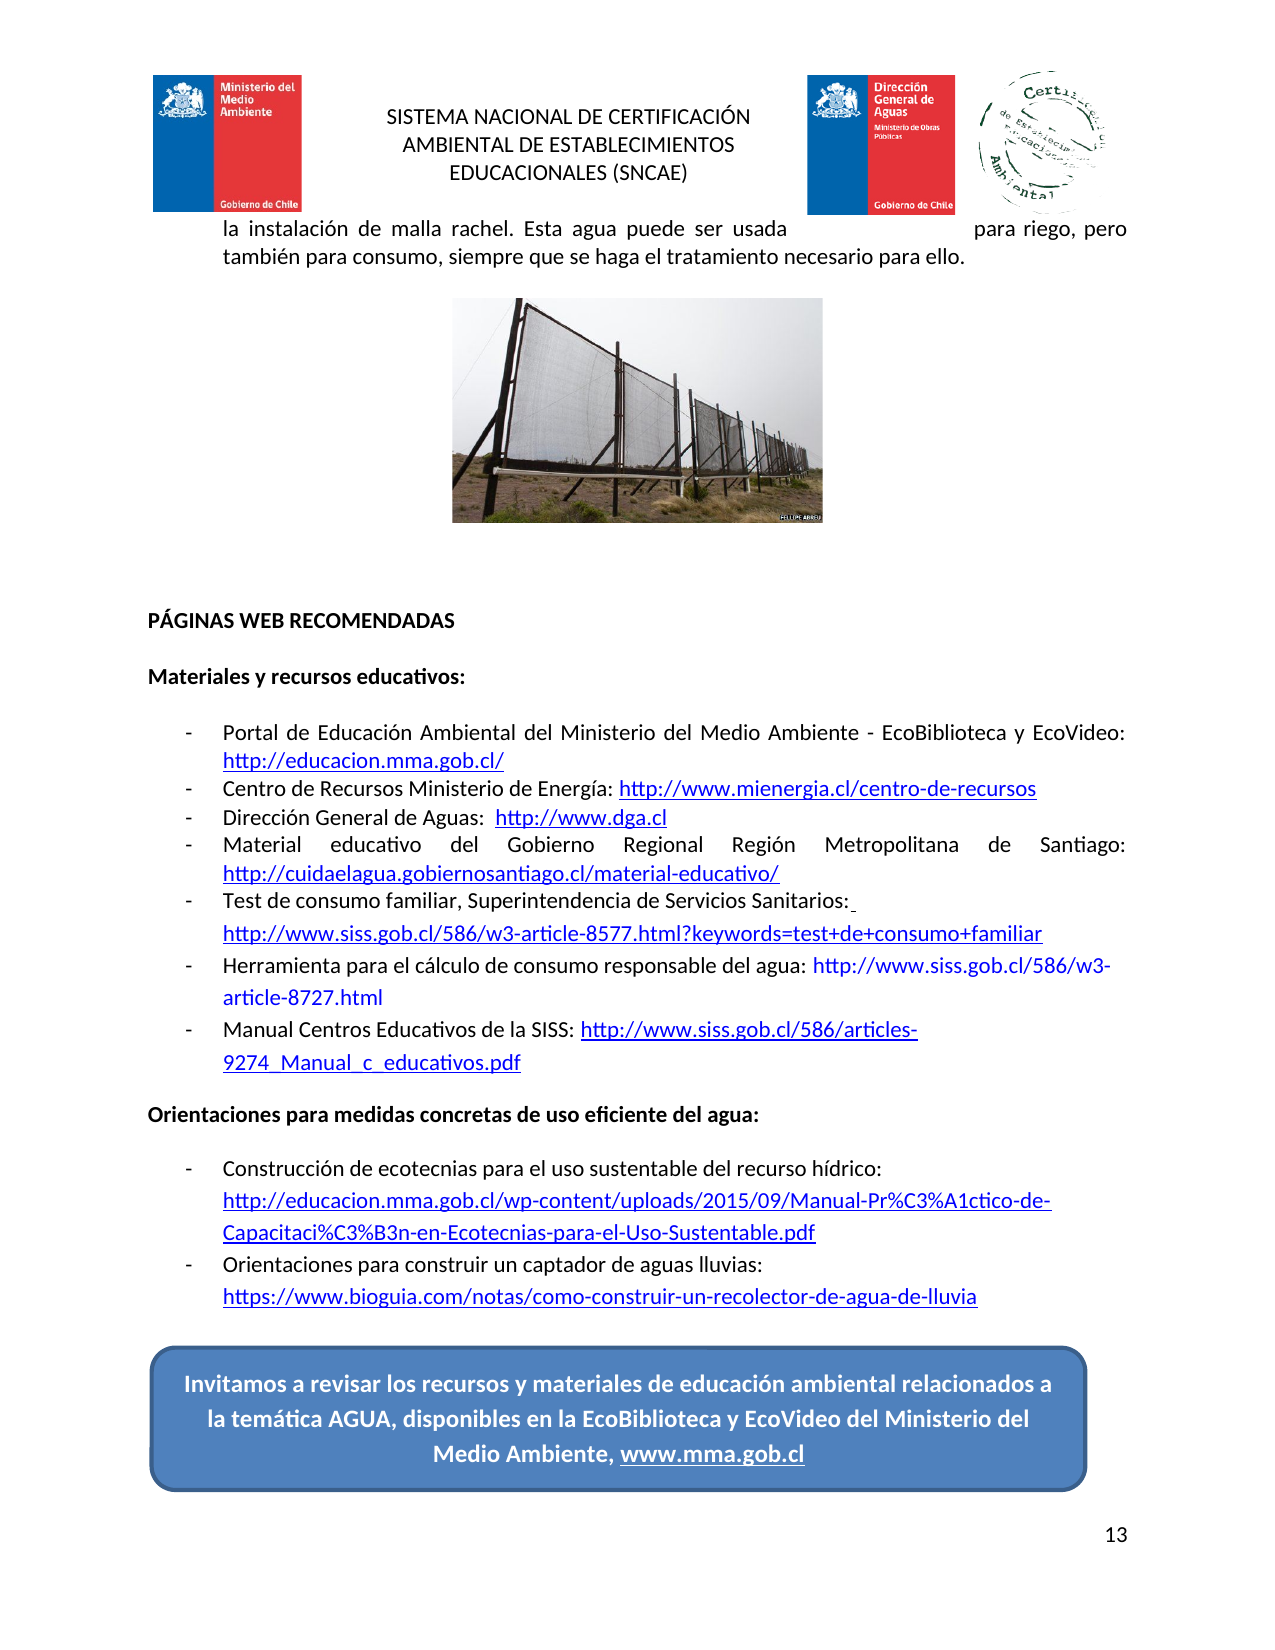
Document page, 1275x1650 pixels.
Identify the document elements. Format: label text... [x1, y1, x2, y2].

text Orientaciones para medidas concretas de uso eficiente del agua: [148, 1101, 1127, 1129]
list Manual Centros Educativos de la SISS: http://www.siss.gob.cl/586/articles-9274_Manual_c_educativos.pdf [185, 1015, 1127, 1076]
list Herramienta para el cálculo de consumo responsable del agua: http://www.siss.gob.cl/586/w3-article-8727.html [185, 951, 1127, 1011]
text Materiales y recursos educativos: [148, 662, 1127, 691]
list Dirección General de Aguas: http://www.dga.cl [185, 803, 1127, 831]
picture [978, 71, 1125, 214]
picture [804, 75, 955, 213]
picture [452, 298, 823, 523]
list Centro de Recursos Ministerio de Energía: http://www.mienergia.cl/centro-de-recursos [185, 774, 1127, 803]
list Test de consumo familiar, Superintendencia de Servicios Sanitarios: http://www.siss.gob.cl/586/w3-article-8577.html?keywords=test+de+consumo+familiar [185, 887, 1127, 947]
list Orientaciones para construir un captador de aguas lluvias: https://www.bioguia.com/notas/como-construir-un-recolector-de-agua-de-lluvia [185, 1250, 1127, 1310]
text PÁGINAS WEB RECOMENDADAS [148, 606, 1127, 634]
list Construcción de ecotecnias para el uso sustentable del recurso hídrico: http://educacion.mma.gob.cl/wp-content/uploads/2015/09/Manual-Pr%C3%A1ctico-de-Capacitaci%C3%B3n-en-Ecotecnias-para-el-Uso-Sustentable.pdf [185, 1154, 1127, 1246]
picture [151, 75, 301, 210]
list Material educativo del Gobierno Regional Región Metropolitana de Santiago: http://cuidaelagua.gobiernosantiago.cl/material-educativo/ [185, 831, 1127, 887]
list Portal de Educación Ambiental del Ministerio del Medio Ambiente - EcoBiblioteca y EcoVideo: http://educacion.mma.gob.cl/ [185, 718, 1127, 774]
